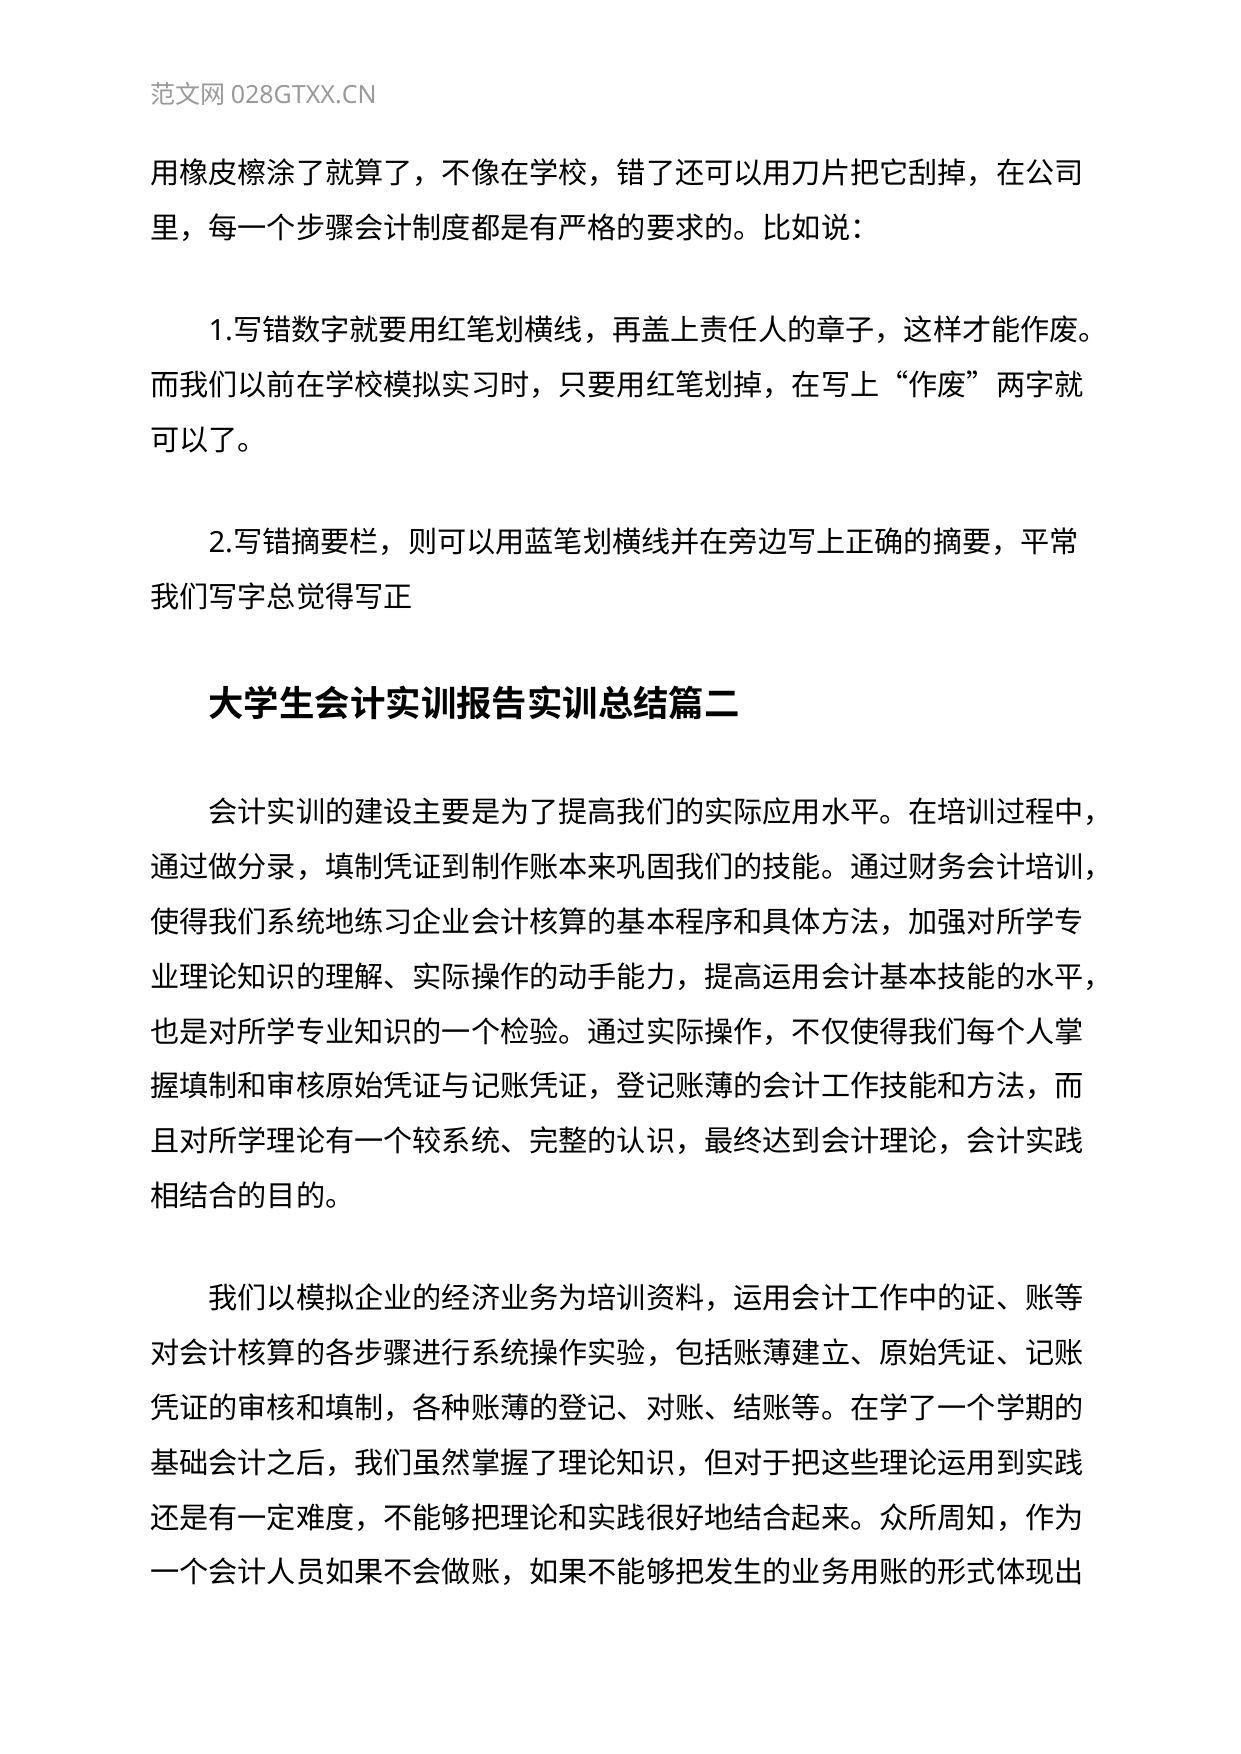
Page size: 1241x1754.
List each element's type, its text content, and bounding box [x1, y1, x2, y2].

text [150, 1274, 1090, 1591]
text 1.写错数字就要用红笔划横线，再盖上责任人的章子，这样才能作废。而我们以前在学校模拟实习时，只要用红笔划掉，在写上“作废”两字就可以了。 [150, 307, 1090, 459]
text 大学生会计实训报告实训总结篇二 [150, 675, 1090, 726]
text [150, 150, 1090, 247]
text 2.写错摘要栏，则可以用蓝笔划横线并在旁边写上正确的摘要，平常我们写字总觉得写正 [150, 518, 1090, 616]
text 会计实训的建设主要是为了提高我们的实际应用水平。在培训过程中，通过做分录，填制凭证到制作账本来巩固我们的技能。通过财务会计培训，使得我们系统地练习企业会计核算的基本程序和具体方法，加强对所学专业理论知识的理解、实际操作的动手能力，提高运用会计基本技能的水平，也是对所学专业知识的一个检验。通过实际操作，不仅使得我们每个人掌握填制和审核原始凭证与记账凭证，登记账薄的会计工作技能和方法，而且对所学理论有一个较系统、完整的认识，最终达到会计理论，会计实践相结合的目的。 [150, 788, 1090, 1215]
